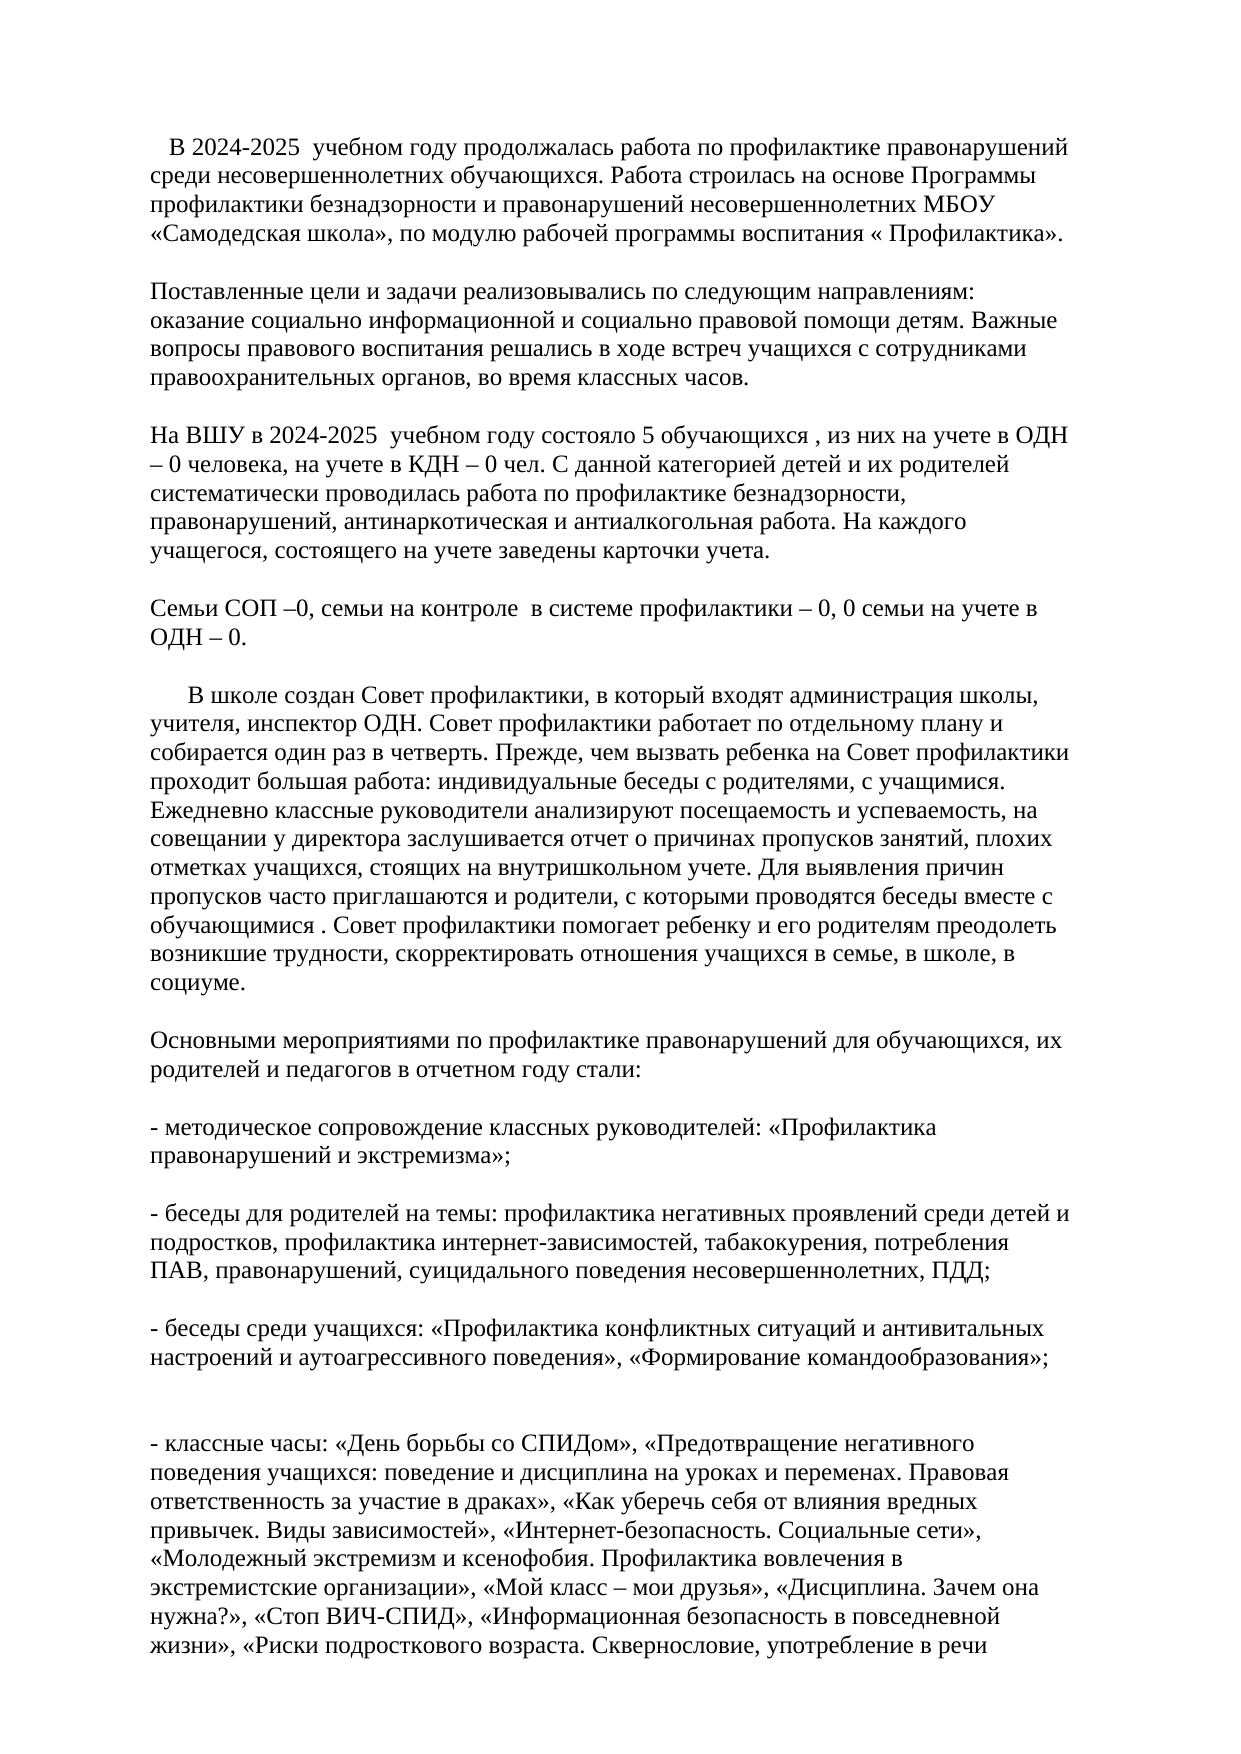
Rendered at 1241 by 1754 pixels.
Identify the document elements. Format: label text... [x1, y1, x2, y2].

text Семьи СОП –0, семьи на контроле в системе профилактики – 0, 0 семьи на учете в ОДН – 0. [150, 593, 1071, 651]
text - беседы среди учащихся: «Профилактика конфликтных ситуаций и антивитальных настроений и аутоагрессивного поведения», «Формирование командообразования»; [150, 1313, 1071, 1371]
text Основными мероприятиями по профилактике правонарушений для обучающихся, их родителей и педагогов в отчетном году стали: [150, 1025, 1071, 1083]
text На ВШУ в 2024-2025 учебном году состояло 5 обучающихся , из них на учете в ОДН – 0 человека, на учете в КДН – 0 чел. С данной категорией детей и их родителей систематически проводилась работа по профилактике безнадзорности, правонарушений, антинаркотическая и антиалкогольная работа. На каждого учащегося, состоящего на учете заведены карточки учета. [150, 420, 1071, 564]
text - беседы для родителей на темы: профилактика негативных проявлений среди детей и подростков, профилактика интернет-зависимостей, табакокурения, потребления ПАВ, правонарушений, суицидального поведения несовершеннолетних, ПДД; [150, 1198, 1071, 1284]
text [150, 1428, 1071, 1658]
text В школе создан Совет профилактики, в который входят администрация школы, учителя, инспектор ОДН. Совет профилактики работает по отдельному плану и собирается один раз в четверть. Прежде, чем вызвать ребенка на Совет профилактики проходит большая работа: индивидуальные беседы с родителями, с учащимися. Ежедневно классные руководители анализируют посещаемость и успеваемость, на совещании у директора заслушивается отчет о причинах пропусков занятий, плохих отметках учащихся, стоящих на внутришкольном учете. Для выявления причин пропусков часто приглашаются и родители, с которыми проводятся беседы вместе с обучающимися . Совет профилактики помогает ребенку и его родителям преодолеть возникшие трудности, скорректировать отношения учащихся в семье, в школе, в социуме. [150, 680, 1071, 996]
text - методическое сопровождение классных руководителей: «Профилактика правонарушений и экстремизма»; [150, 1112, 1071, 1169]
text Поставленные цели и задачи реализовывались по следующим направлениям: оказание социально информационной и социально правовой помощи детям. Важные вопросы правового воспитания решались в ходе встреч учащихся с сотрудниками правоохранительных органов, во время классных часов. [150, 276, 1071, 391]
text В 2024-2025 учебном году продолжалась работа по профилактике правонарушений среди несовершеннолетних обучающихся. Работа строилась на основе Программы профилактики безнадзорности и правонарушений несовершеннолетних МБОУ «Самодедская школа», по модулю рабочей программы воспитания « Профилактика». [150, 132, 1071, 247]
